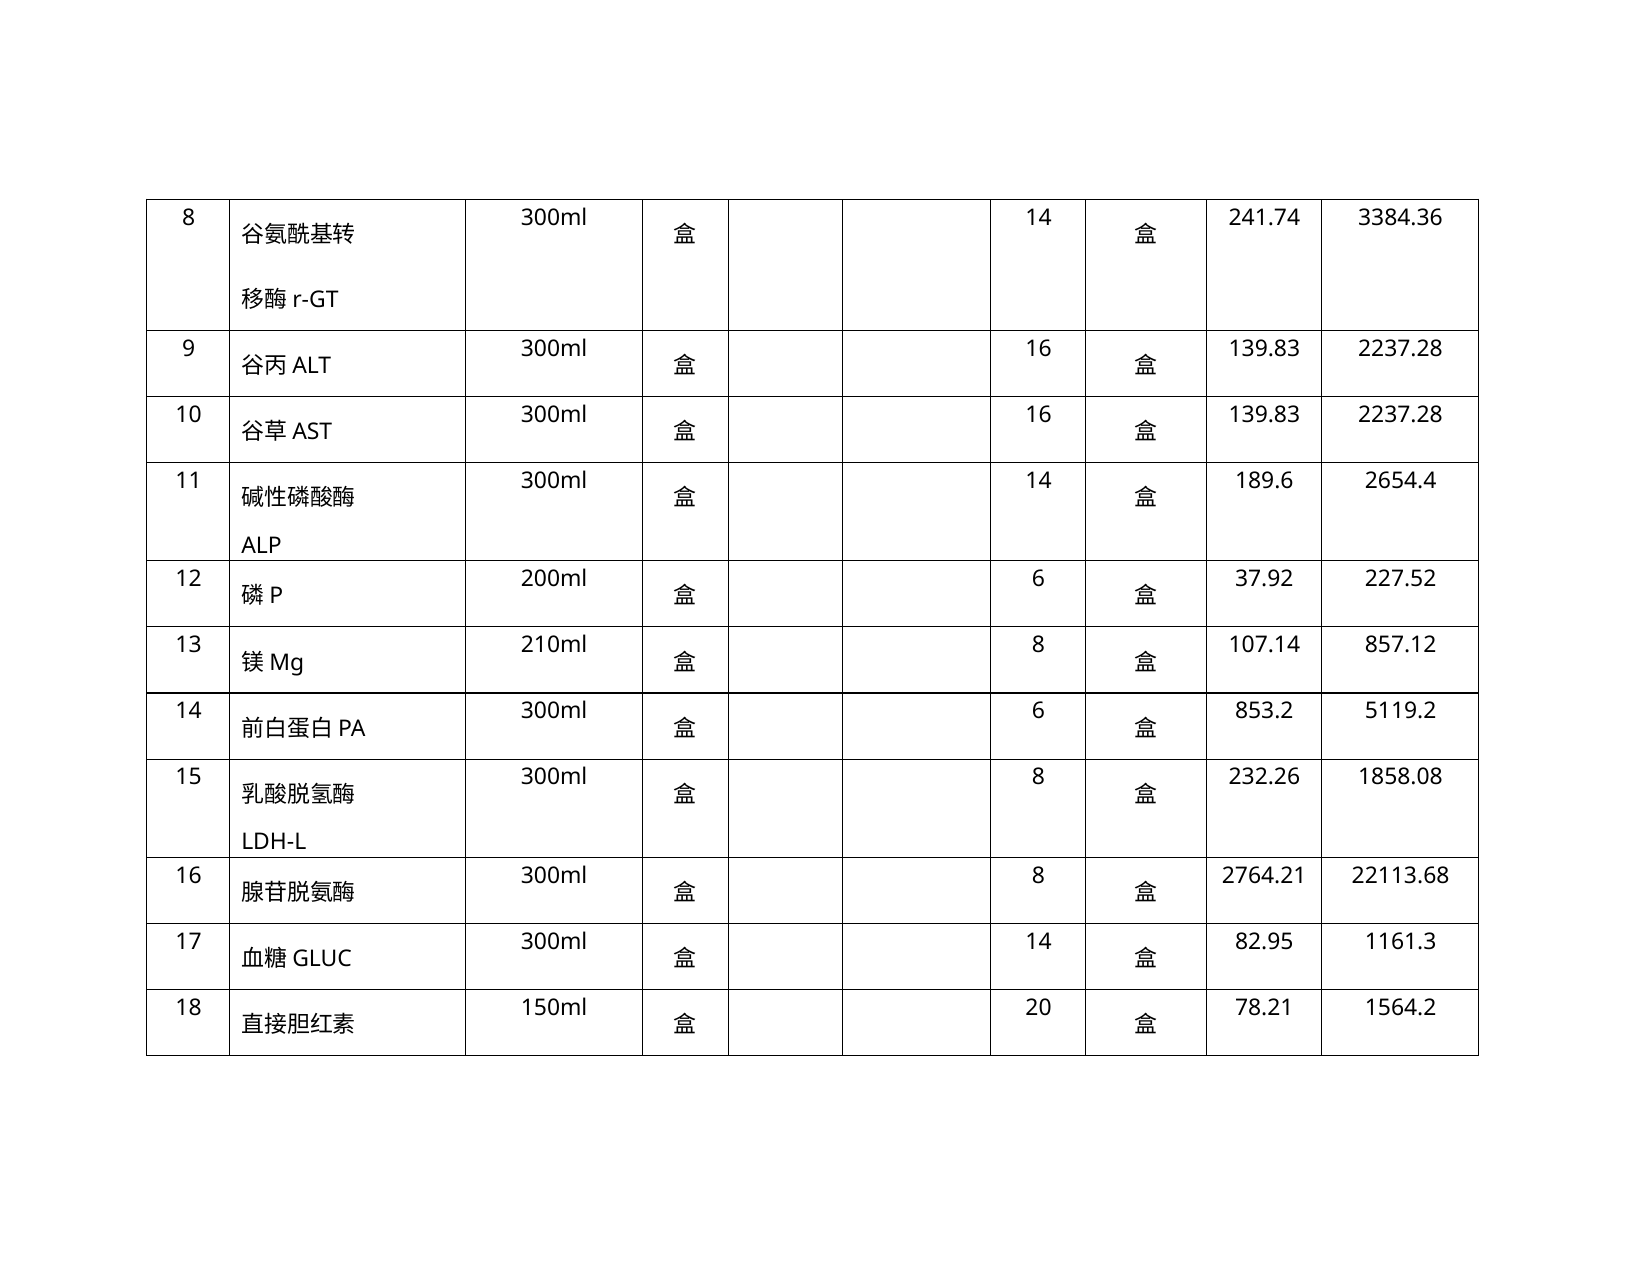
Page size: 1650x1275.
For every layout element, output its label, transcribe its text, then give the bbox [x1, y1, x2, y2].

table_cell [729, 858, 842, 923]
table_cell 乳酸脱氢酶 LDH-L [230, 760, 465, 857]
table_cell [729, 561, 842, 626]
table_cell 1858.08 [1322, 760, 1478, 857]
table_cell 300ml [466, 463, 642, 560]
table_cell 14 [991, 924, 1085, 989]
table_cell 盒 [643, 397, 728, 462]
table_cell 盒 [1086, 561, 1206, 626]
table_cell 78.21 [1207, 990, 1321, 1055]
table_cell 16 [147, 858, 229, 923]
table_cell 盒 [643, 990, 728, 1055]
table_cell 2237.28 [1322, 331, 1478, 396]
table_cell 盒 [1086, 694, 1206, 758]
table_cell 盒 [643, 561, 728, 626]
table_cell 300ml [466, 397, 642, 462]
table_cell [729, 397, 842, 462]
table_cell [729, 924, 842, 989]
table_cell 300ml [466, 694, 642, 758]
table_cell 谷丙 ALT [230, 331, 465, 396]
table_cell [843, 924, 990, 989]
table_cell [843, 200, 990, 330]
table_cell 盒 [643, 331, 728, 396]
table_cell 17 [147, 924, 229, 989]
table_cell 盒 [643, 200, 728, 330]
table_cell 8 [991, 858, 1085, 923]
table_cell 盒 [1086, 397, 1206, 462]
table_cell 1161.3 [1322, 924, 1478, 989]
table_cell 227.52 [1322, 561, 1478, 626]
table_cell 9 [147, 331, 229, 396]
table_cell 14 [147, 694, 229, 758]
table_cell [843, 858, 990, 923]
table_cell 盒 [1086, 760, 1206, 857]
table_cell 8 [991, 760, 1085, 857]
table_cell 22113.68 [1322, 858, 1478, 923]
table_cell 853.2 [1207, 694, 1321, 758]
table_cell [843, 990, 990, 1055]
table_cell [729, 200, 842, 330]
table_cell 12 [147, 561, 229, 626]
table_cell 16 [991, 331, 1085, 396]
table_cell 6 [991, 694, 1085, 758]
table_cell 前白蛋白 PA [230, 694, 465, 758]
table_cell 300ml [466, 760, 642, 857]
table_cell 盒 [643, 858, 728, 923]
table_cell 241.74 [1207, 200, 1321, 330]
table_cell 盒 [1086, 627, 1206, 692]
table_cell [729, 331, 842, 396]
table_cell 2654.4 [1322, 463, 1478, 560]
table_cell [729, 990, 842, 1055]
table_cell 14 [991, 463, 1085, 560]
table_cell 8 [991, 627, 1085, 692]
table_cell 200ml [466, 561, 642, 626]
table_cell [843, 760, 990, 857]
table_cell 210ml [466, 627, 642, 692]
table_cell 6 [991, 561, 1085, 626]
table_cell 139.83 [1207, 397, 1321, 462]
table_cell 150ml [466, 990, 642, 1055]
table_cell [843, 397, 990, 462]
table_cell 腺苷脱氨酶 [230, 858, 465, 923]
table_cell 盒 [643, 463, 728, 560]
table_cell 8 [147, 200, 229, 330]
table_cell [843, 463, 990, 560]
table_cell 谷草 AST [230, 397, 465, 462]
table_cell 镁 Mg [230, 627, 465, 692]
table_cell 10 [147, 397, 229, 462]
table_cell 血糖 GLUC [230, 924, 465, 989]
table_cell 5119.2 [1322, 694, 1478, 758]
table_cell 直接胆红素 D.BILI [230, 990, 465, 1055]
table_cell [843, 627, 990, 692]
table_cell 1564.2 [1322, 990, 1478, 1055]
table_cell 盒 [1086, 924, 1206, 989]
table_cell 盒 [1086, 858, 1206, 923]
table_cell 857.12 [1322, 627, 1478, 692]
table_cell 盒 [1086, 331, 1206, 396]
table_cell 盒 [643, 627, 728, 692]
table_cell 300ml [466, 200, 642, 330]
table_cell 碱性磷酸酶 ALP [230, 463, 465, 560]
table_cell 82.95 [1207, 924, 1321, 989]
table_cell 13 [147, 627, 229, 692]
table_cell 14 [991, 200, 1085, 330]
table_cell 300ml [466, 924, 642, 989]
table_cell 盒 [643, 694, 728, 758]
table_cell 11 [147, 463, 229, 560]
table_cell 2237.28 [1322, 397, 1478, 462]
table_cell 盒 [643, 760, 728, 857]
table_cell 107.14 [1207, 627, 1321, 692]
table_cell 16 [991, 397, 1085, 462]
table_cell 盒 [1086, 200, 1206, 330]
table_cell 232.26 [1207, 760, 1321, 857]
table_cell 189.6 [1207, 463, 1321, 560]
table_cell 18 [147, 990, 229, 1055]
table_cell [843, 331, 990, 396]
table_cell 20 [991, 990, 1085, 1055]
table_cell 300ml [466, 331, 642, 396]
table_cell 盒 [1086, 990, 1206, 1055]
table_cell [729, 463, 842, 560]
table_cell 磷 P [230, 561, 465, 626]
table_cell 300ml [466, 858, 642, 923]
table_cell [729, 760, 842, 857]
table_cell 盒 [643, 924, 728, 989]
table_cell 15 [147, 760, 229, 857]
table_cell 谷氨酰基转 移酶 r-GT [230, 200, 465, 330]
table_cell 3384.36 [1322, 200, 1478, 330]
table_cell [729, 694, 842, 758]
table_cell 2764.21 [1207, 858, 1321, 923]
table_cell [729, 627, 842, 692]
table_cell 盒 [1086, 463, 1206, 560]
table_cell 139.83 [1207, 331, 1321, 396]
table_cell 37.92 [1207, 561, 1321, 626]
table_cell [843, 694, 990, 758]
table_cell [843, 561, 990, 626]
